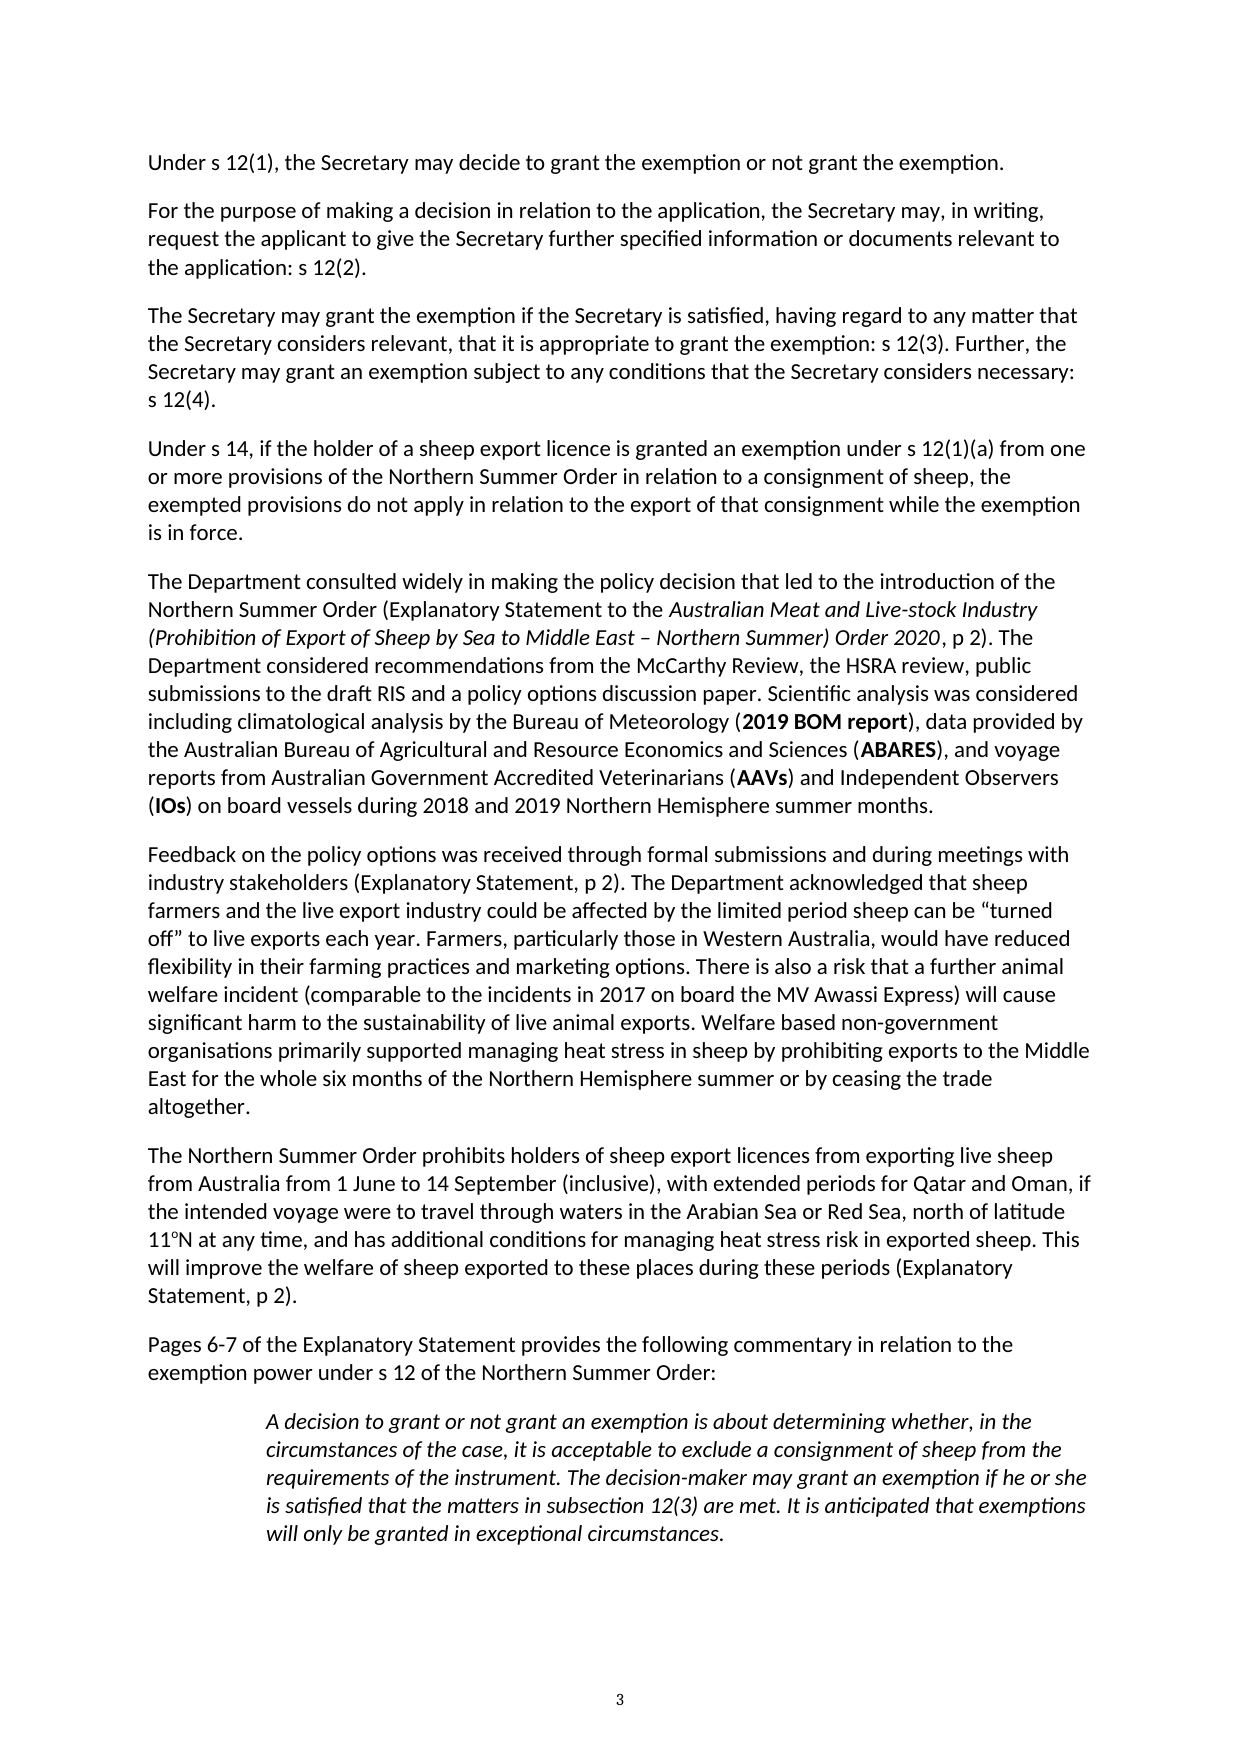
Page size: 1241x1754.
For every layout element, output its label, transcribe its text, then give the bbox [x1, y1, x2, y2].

text Under s 14, if the holder of a sheep export licence is granted an exemption under s 12(1)(a) from one or more provisions of the Northern Summer Order in relation to a consignment of sheep, the exempted provisions do not apply in relation to the export of that consignment while the exemption is in force. [148, 434, 1092, 546]
text Pages 6-7 of the Explanatory Statement provides the following commentary in relation to the exemption power under s 12 of the Northern Summer Order: [148, 1330, 1092, 1386]
list A decision to grant or not grant an exemption is about determining whether, in the circumstances of the case, it is acceptable to exclude a consignment of sheep from the requirements of the instrument. The decision-maker may grant an exemption if he or she is satisfied that the matters in subsection 12(3) are met. It is anticipated that exemptions will only be granted in exceptional circumstances. [266, 1407, 1092, 1547]
text The Secretary may grant the exemption if the Secretary is satisfied, having regard to any matter that the Secretary considers relevant, that it is appropriate to grant the exemption: s 12(3). Further, the Secretary may grant an exemption subject to any conditions that the Secretary considers necessary: s 12(4). [148, 301, 1092, 413]
text Under s 12(1), the Secretary may decide to grant the exemption or not grant the exemption. [148, 148, 1092, 176]
text For the purpose of making a decision in relation to the application, the Secretary may, in writing, request the applicant to give the Secretary further specified information or documents relevant to the application: s 12(2). [148, 197, 1092, 281]
text Feedback on the policy options was received through formal submissions and during meetings with industry stakeholders (Explanatory Statement, p 2). The Department acknowledged that sheep farmers and the live export industry could be affected by the limited period sheep can be “turned off” to live exports each year. Farmers, particularly those in Western Australia, would have reduced flexibility in their farming practices and marketing options. There is also a risk that a further animal welfare incident (comparable to the incidents in 2017 on board the MV Awassi Express) will cause significant harm to the sustainability of live animal exports. Welfare based non-government organisations primarily supported managing heat stress in sheep by prohibiting exports to the Middle East for the whole six months of the Northern Hemisphere summer or by ceasing the trade altogether. [148, 840, 1092, 1121]
text The Northern Summer Order prohibits holders of sheep export licences from exporting live sheep from Australia from 1 June to 14 September (inclusive), with extended periods for Qatar and Oman, if the intended voyage were to travel through waters in the Arabian Sea or Red Sea, north of latitude 11oN at any time, and has additional conditions for managing heat stress risk in exported sheep. This will improve the welfare of sheep exported to these places during these periods (Explanatory Statement, p 2). [148, 1141, 1092, 1309]
text The Department consulted widely in making the policy decision that led to the introduction of the Northern Summer Order (Explanatory Statement to the Australian Meat and Live-stock Industry (Prohibition of Export of Sheep by Sea to Middle East – Northern Summer) Order 2020, p 2). The Department considered recommendations from the McCarthy Review, the HSRA review, public submissions to the draft RIS and a policy options discussion paper. Scientific analysis was considered including climatological analysis by the Bureau of Meteorology (2019 BOM report), data provided by the Australian Bureau of Agricultural and Resource Economics and Sciences (ABARES), and voyage reports from Australian Government Accredited Veterinarians (AAVs) and Independent Observers (IOs) on board vessels during 2018 and 2019 Northern Hemisphere summer months. [148, 567, 1092, 819]
